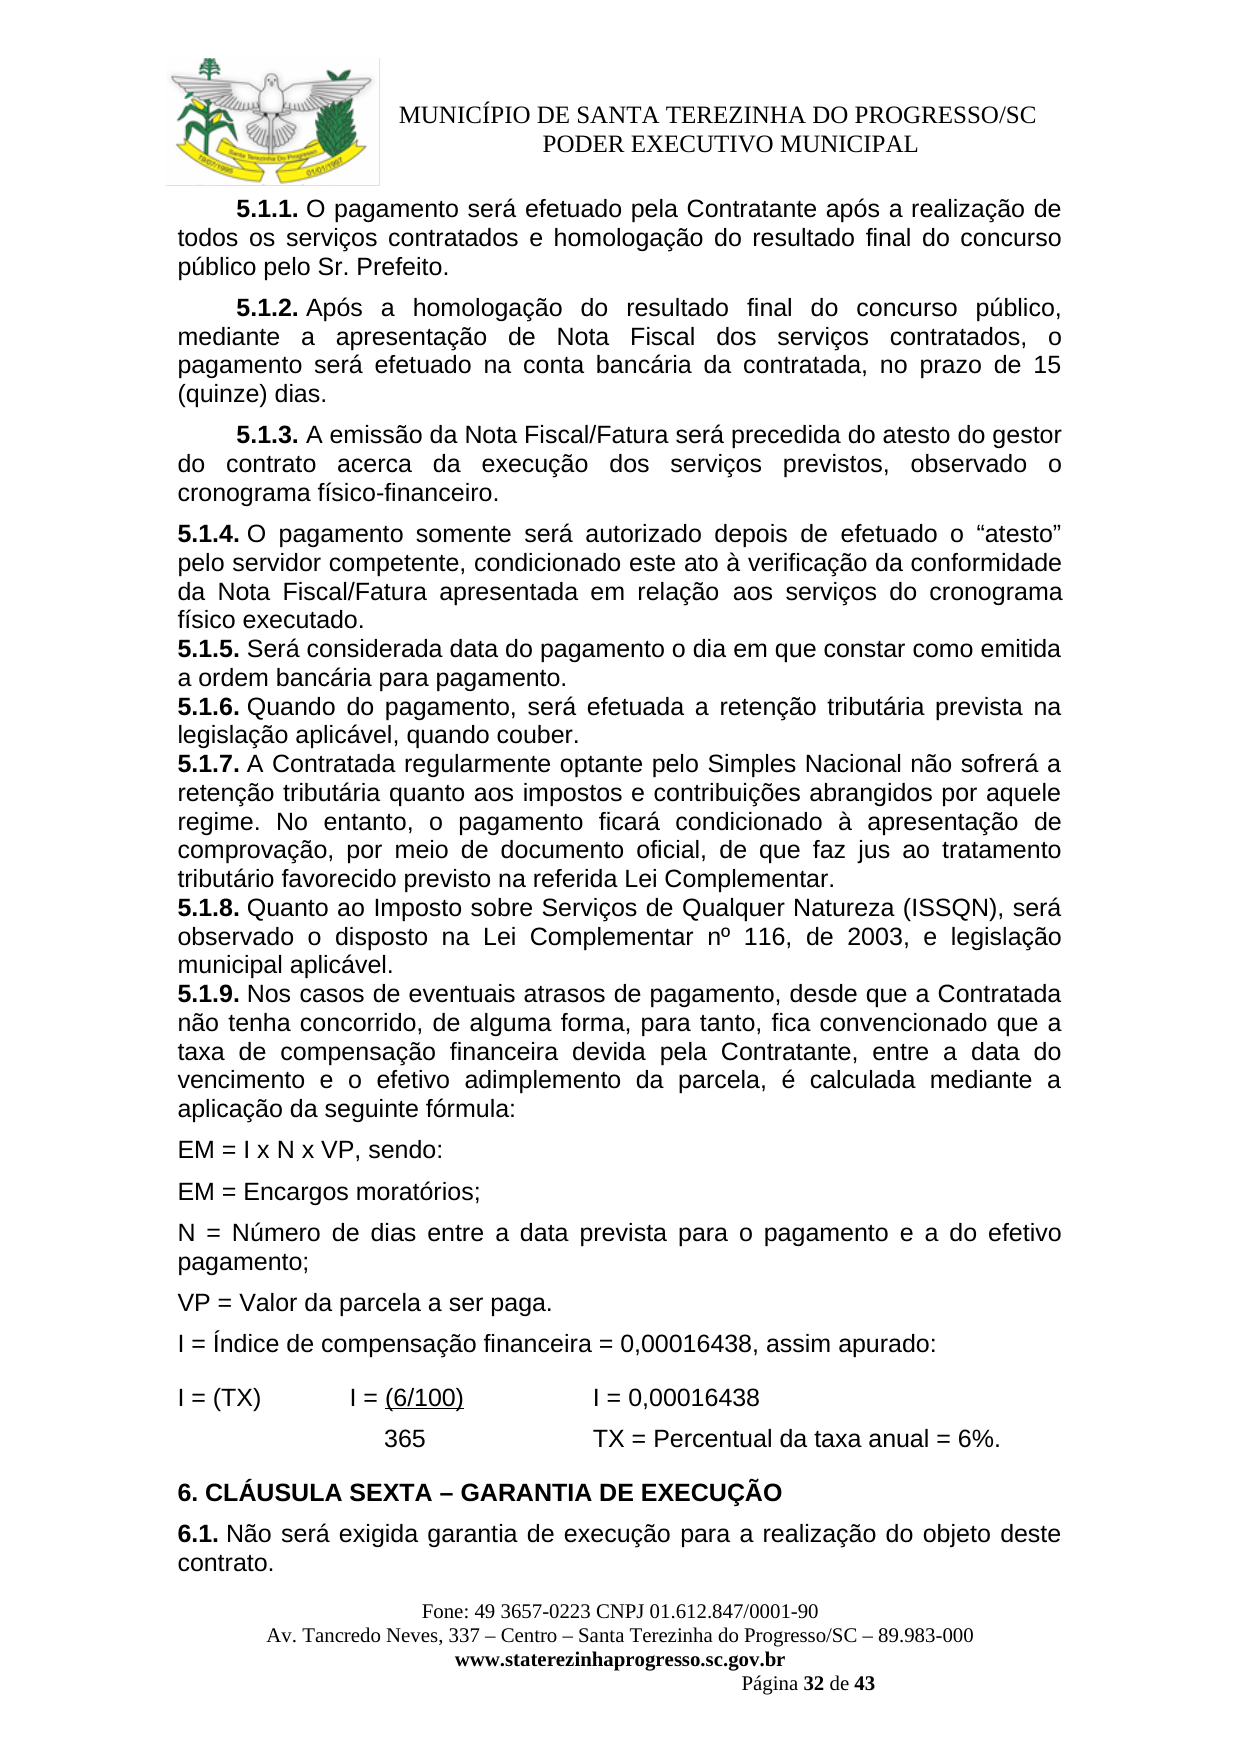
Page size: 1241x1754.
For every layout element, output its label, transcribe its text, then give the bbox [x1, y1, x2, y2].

text EM = Encargos moratórios; [177, 1176, 1063, 1205]
list Quanto ao Imposto sobre Serviços de Qualquer Natureza (ISSQN), será observado o disposto na Lei Complementar nº 116, de 2003, e legislação municipal aplicável. [177, 893, 1063, 979]
table_header I = (6/100) 365 [338, 1370, 581, 1465]
list O pagamento somente será autorizado depois de efetuado o “atesto” pelo servidor competente, condicionado este ato à verificação da conformidade da Nota Fiscal/Fatura apresentada em relação aos serviços do cronograma físico executado. [177, 519, 1063, 634]
list CLÁUSULA SEXTA – GARANTIA DE EXECUÇÃO [177, 1478, 1063, 1506]
list O pagamento será efetuado pela Contratante após a realização de todos os serviços contratados e homologação do resultado final do concurso público pelo Sr. Prefeito. [177, 194, 1063, 280]
text I = Índice de compensação financeira = 0,00016438, assim apurado: [177, 1329, 1063, 1358]
table_header I = 0,00016438 TX = Percentual da taxa anual = 6%. [581, 1370, 1052, 1465]
text VP = Valor da parcela a ser paga. [177, 1288, 1063, 1316]
list A Contratada regularmente optante pelo Simples Nacional não sofrerá a retenção tributária quanto aos impostos e contribuições abrangidos por aquele regime. No entanto, o pagamento ficará condicionado à apresentação de comprovação, por meio de documento oficial, de que faz jus ao tratamento tributário favorecido previsto na referida Lei Complementar. [177, 749, 1063, 893]
list Será considerada data do pagamento o dia em que constar como emitida a ordem bancária para pagamento. [177, 634, 1063, 691]
list Quando do pagamento, será efetuada a retenção tributária prevista na legislação aplicável, quando couber. [177, 691, 1063, 749]
list Após a homologação do resultado final do concurso público, mediante a apresentação de Nota Fiscal dos serviços contratados, o pagamento será efetuado na conta bancária da contratada, no prazo de 15 (quinze) dias. [177, 293, 1063, 408]
text N = Número de dias entre a data prevista para o pagamento e a do efetivo pagamento; [177, 1218, 1063, 1275]
list A emissão da Nota Fiscal/Fatura será precedida do atesto do gestor do contrato acerca da execução dos serviços previstos, observado o cronograma físico-financeiro. [177, 420, 1063, 506]
list Nos casos de eventuais atrasos de pagamento, desde que a Contratada não tenha concorrido, de alguma forma, para tanto, fica convencionado que a taxa de compensação financeira devida pela Contratante, entre a data do vencimento e o efetivo adimplemento da parcela, é calculada mediante a aplicação da seguinte fórmula: [177, 979, 1063, 1123]
table_header I = (TX) [166, 1370, 338, 1465]
text EM = I x N x VP, sendo: [177, 1135, 1063, 1164]
list Não será exigida garantia de execução para a realização do objeto deste contrato. [177, 1519, 1063, 1576]
picture [165, 58, 381, 187]
